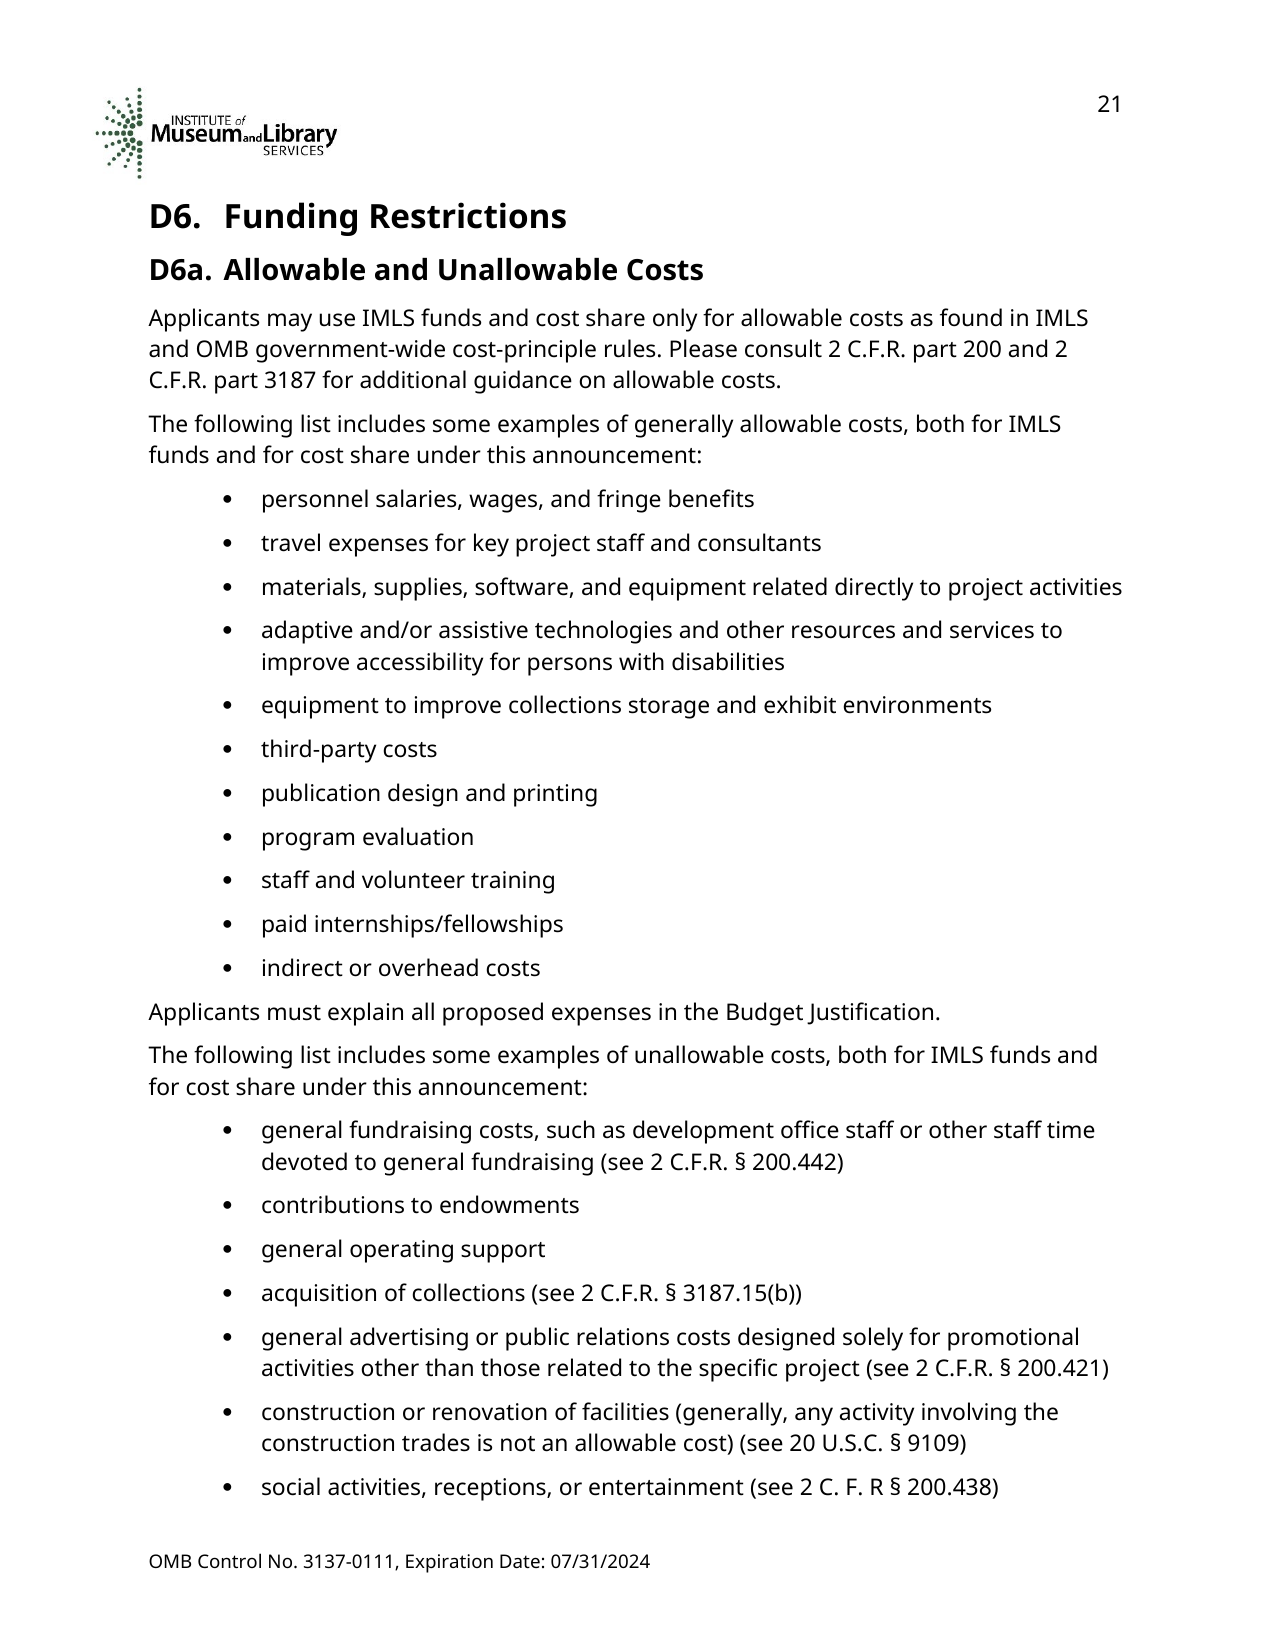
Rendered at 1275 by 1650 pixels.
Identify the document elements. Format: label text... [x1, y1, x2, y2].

list third-party costs [223, 733, 1123, 764]
list indirect or overhead costs [223, 952, 1123, 983]
list general fundraising costs, such as development office staff or other staff time devoted to general fundraising (see 2 C.F.R. § 200.442) [223, 1114, 1123, 1177]
list social activities, receptions, or entertainment (see 2 C. F. R § 200.438) [223, 1471, 1123, 1502]
list travel expenses for key project staff and consultants [223, 527, 1123, 558]
list acquisition of collections (see 2 C.F.R. § 3187.15(b)) [223, 1277, 1123, 1308]
picture [92, 75, 345, 191]
text The following list includes some examples of generally allowable costs, both for IMLS funds and for cost share under this announcement: [148, 408, 1123, 471]
list paid internships/fellowships [223, 908, 1123, 939]
subtitle D6a. Allowable and Unallowable Costs [148, 250, 1123, 289]
list construction or renovation of facilities (generally, any activity involving the construction trades is not an allowable cost) (see 20 U.S.C. § 9109) [223, 1396, 1123, 1458]
list program evaluation [223, 821, 1123, 852]
text Applicants may use IMLS funds and cost share only for allowable costs as found in IMLS and OMB government-wide cost-principle rules. Please consult 2 C.F.R. part 200 and 2 C.F.R. part 3187 for additional guidance on allowable costs. [148, 302, 1123, 396]
list publication design and printing [223, 777, 1123, 808]
list equipment to improve collections storage and exhibit environments [223, 689, 1123, 721]
list general operating support [223, 1233, 1123, 1264]
list staff and volunteer training [223, 864, 1123, 896]
list personnel salaries, wages, and fringe benefits [223, 483, 1123, 514]
list materials, supplies, software, and equipment related directly to project activities [223, 571, 1123, 602]
list adaptive and/or assistive technologies and other resources and services to improve accessibility for persons with disabilities [223, 614, 1123, 677]
list general advertising or public relations costs designed solely for promotional activities other than those related to the specific project (see 2 C.F.R. § 200.421) [223, 1321, 1123, 1383]
text The following list includes some examples of unallowable costs, both for IMLS funds and for cost share under this announcement: [148, 1039, 1123, 1102]
list contributions to endowments [223, 1189, 1123, 1221]
subtitle D6. Funding Restrictions [148, 191, 1123, 237]
text Applicants must explain all proposed expenses in the Budget Justification. [148, 996, 1123, 1027]
